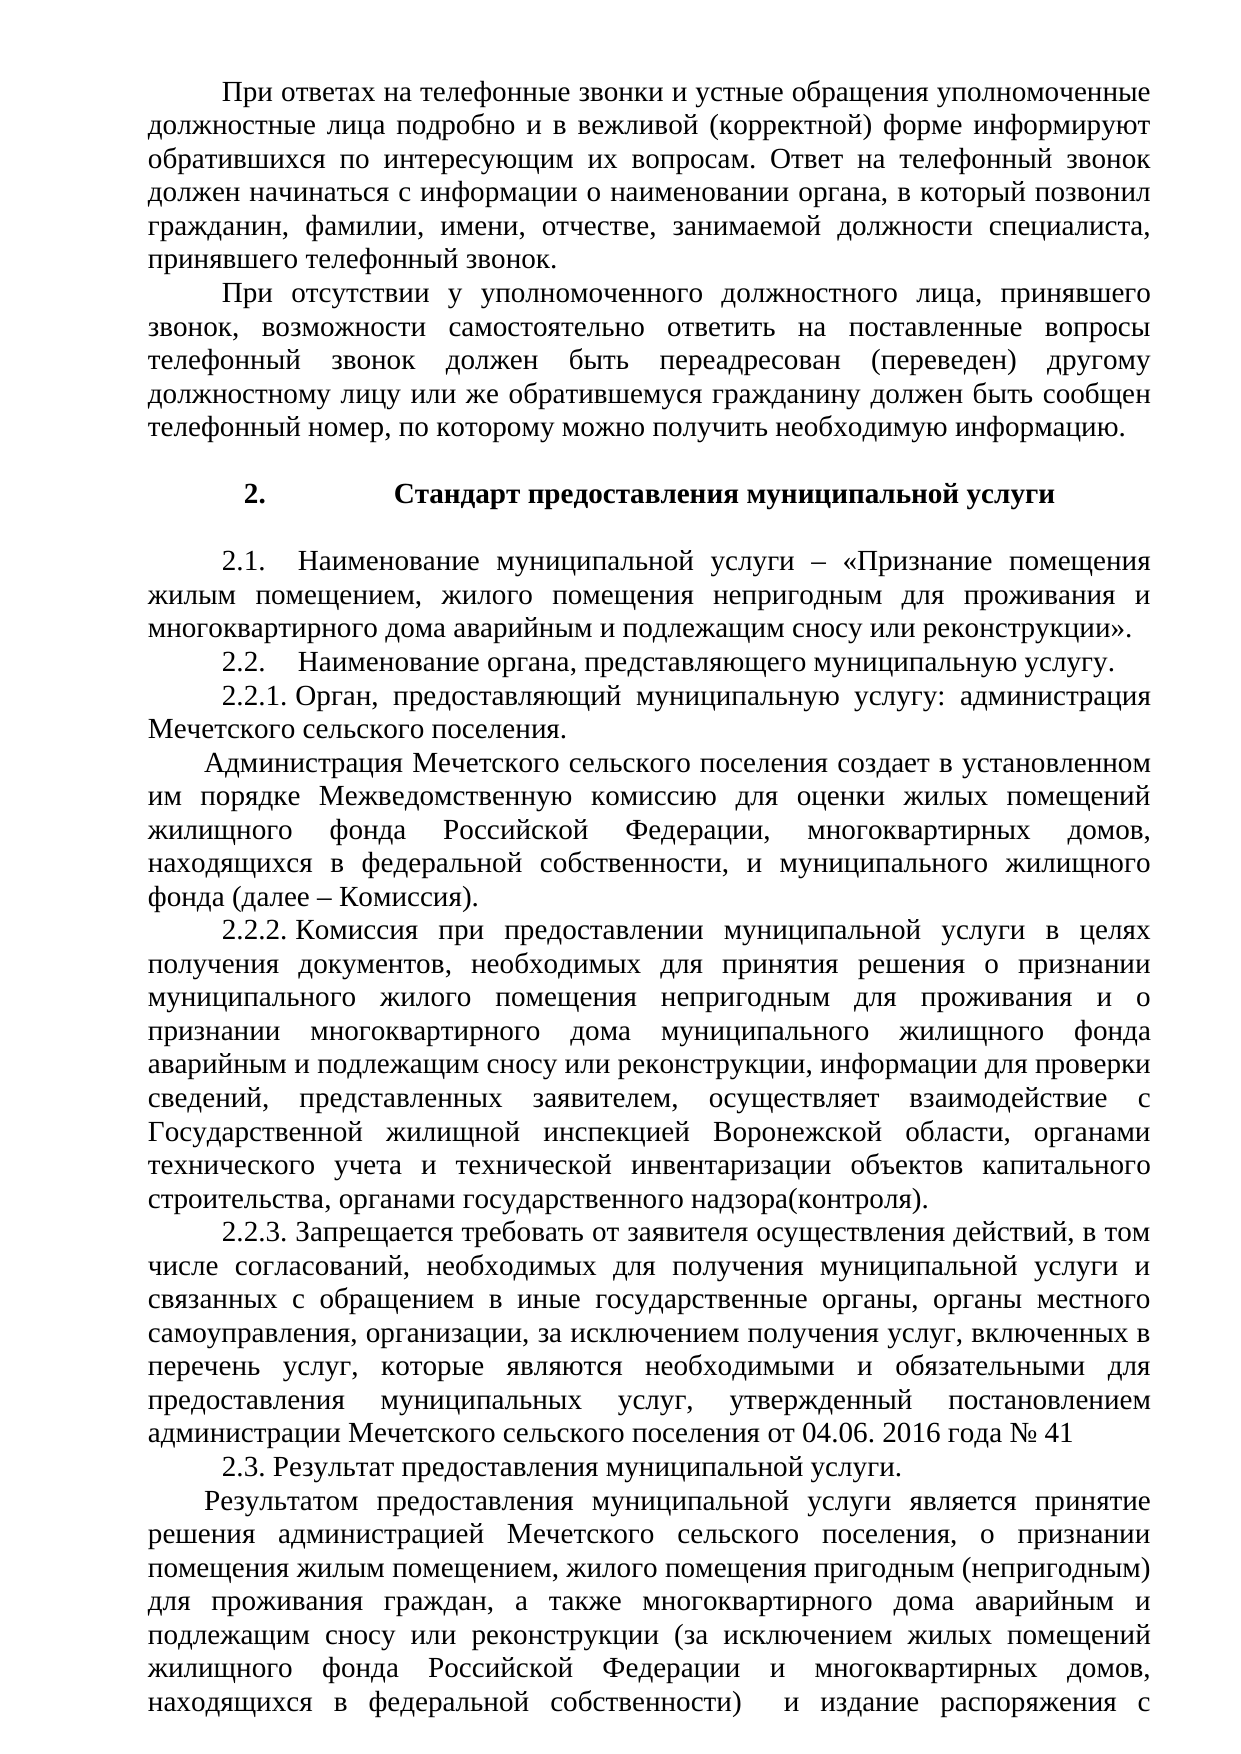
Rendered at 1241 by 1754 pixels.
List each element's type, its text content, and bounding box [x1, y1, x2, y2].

text При ответах на телефонные звонки и устные обращения уполномоченные должностные лица подробно и в вежливой (корректной) форме информируют обратившихся по интересующим их вопросам. Ответ на телефонный звонок должен начинаться с информации о наименовании органа, в который позвонил гражданин, фамилии, имени, отчестве, занимаемой должности специалиста, принявшего телефонный звонок. [148, 74, 1152, 275]
list Стандарт предоставления муниципальной услуги [148, 476, 1152, 510]
text При отсутствии у уполномоченного должностного лица, принявшего звонок, возможности самостоятельно ответить на поставленные вопросы телефонный звонок должен быть переадресован (переведен) другому должностному лицу или же обратившемуся гражданину должен быть сообщен телефонный номер, по которому можно получить необходимую информацию. [148, 275, 1152, 443]
list Запрещается требовать от заявителя осуществления действий, в том числе согласований, необходимых для получения муниципальной услуги и связанных с обращением в иные государственные органы, органы местного самоуправления, организации, за исключением получения услуг, включенных в перечень услуг, которые являются необходимыми и обязательными для предоставления муниципальных услуг, утвержденный постановлением администрации Мечетского сельского поселения от 04.06. 2016 года № 41 [148, 1214, 1152, 1449]
list Комиссия при предоставлении муниципальной услуги в целях получения документов, необходимых для принятия решения о признании муниципального жилого помещения непригодным для проживания и о признании многоквартирного дома муниципального жилищного фонда аварийным и подлежащим сносу или реконструкции, информации для проверки сведений, представленных заявителем, осуществляет взаимодействие с Государственной жилищной инспекцией Воронежской области, органами технического учета и технической инвентаризации объектов капитального строительства, органами государственного надзора(контроля). [148, 912, 1152, 1214]
list Орган, предоставляющий муниципальную услугу: администрация Мечетского сельского поселения. [148, 678, 1152, 745]
text 2.3. Результат предоставления муниципальной услуги. [222, 1449, 1152, 1483]
list Наименование органа, представляющего муниципальную услугу. [148, 644, 1152, 678]
list Наименование муниципальной услуги – «Признание помещения жилым помещением, жилого помещения непригодным для проживания и многоквартирного дома аварийным и подлежащим сносу или реконструкции». [148, 543, 1152, 644]
text Администрация Мечетского сельского поселения создает в установленном им порядке Межведомственную комиссию для оценки жилых помещений жилищного фонда Российской Федерации, многоквартирных домов, находящихся в федеральной собственности, и муниципального жилищного фонда (далее – Комиссия). [148, 745, 1152, 912]
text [148, 1483, 1152, 1717]
